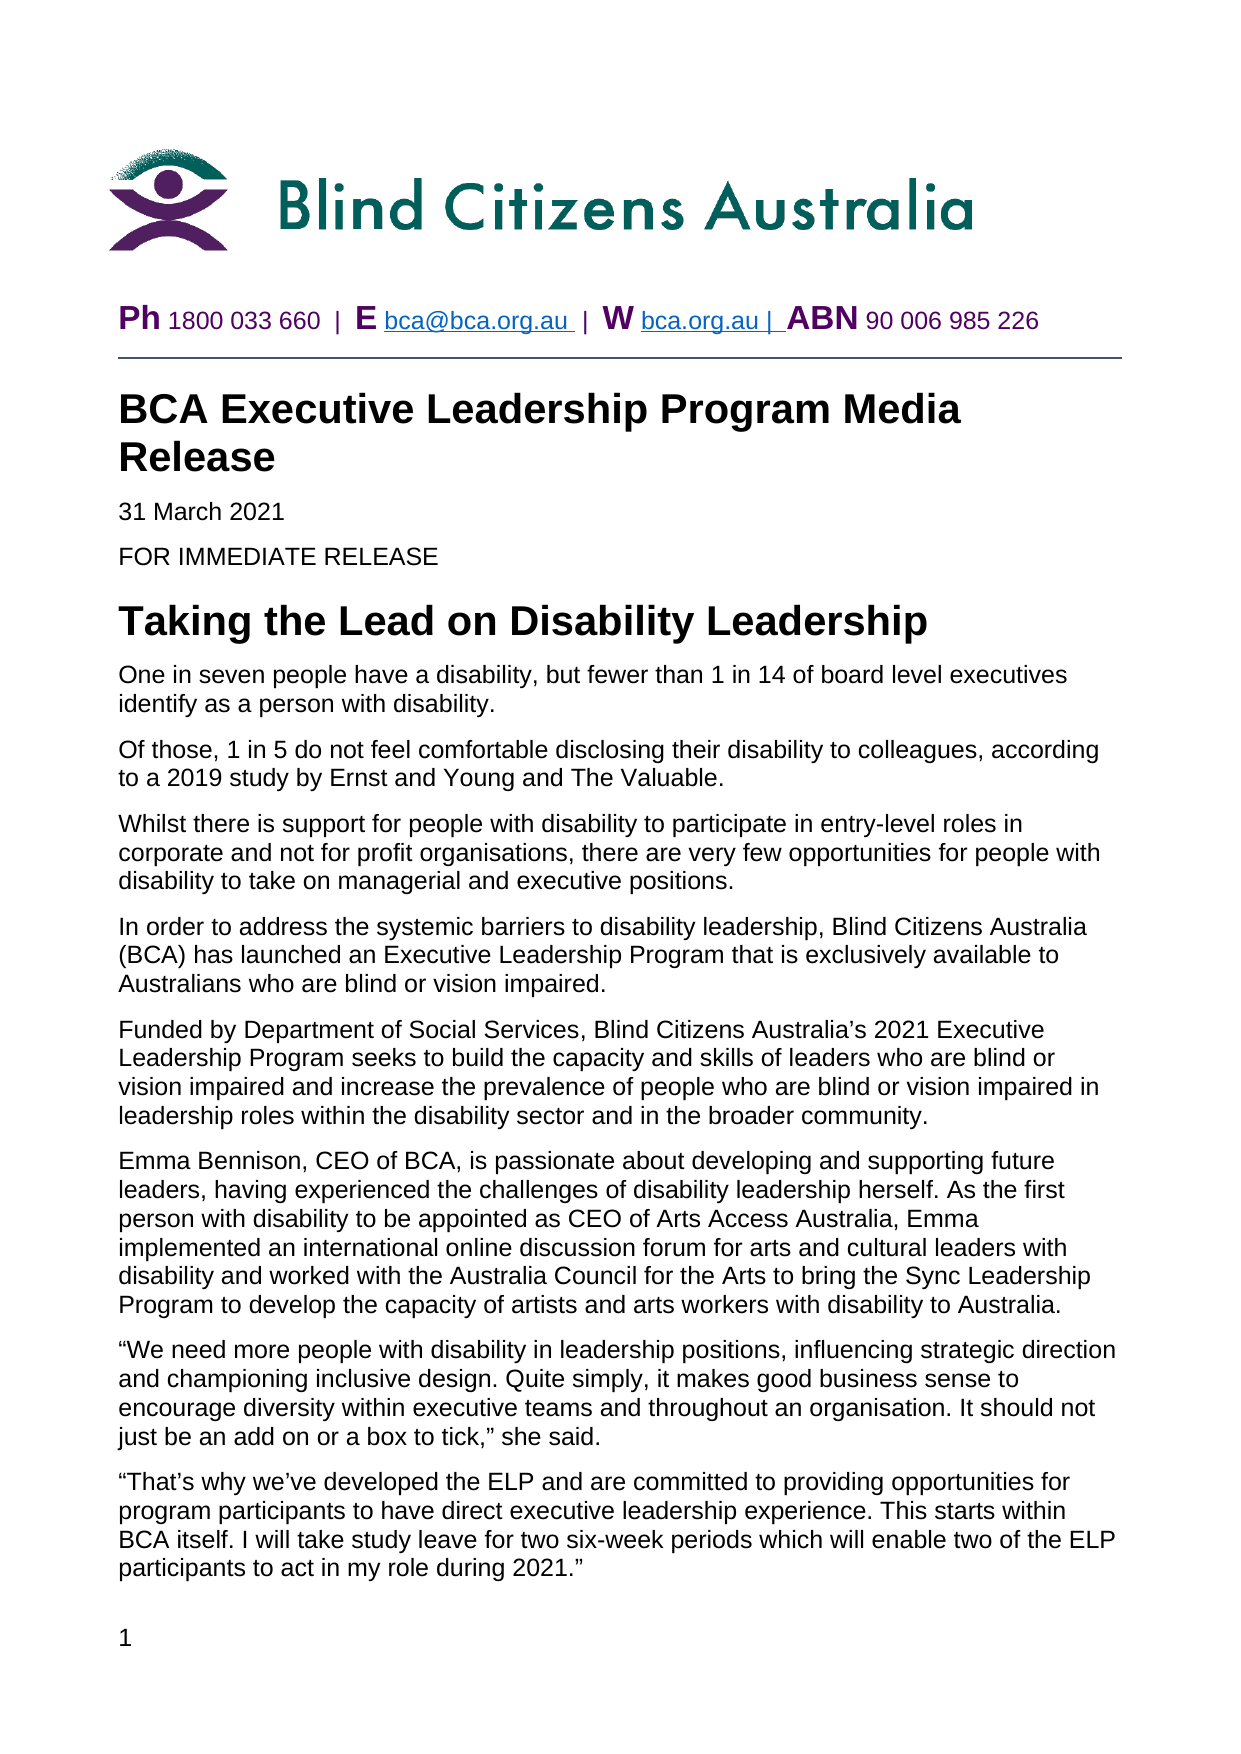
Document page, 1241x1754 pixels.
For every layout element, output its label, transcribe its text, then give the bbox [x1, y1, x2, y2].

text In order to address the systemic barriers to disability leadership, Blind Citizens Australia (BCA) has launched an Executive Leadership Program that is exclusively available to Australians who are blind or vision impaired. [118, 912, 1122, 998]
text FOR IMMEDIATE RELEASE [118, 542, 1122, 571]
text Whilst there is support for people with disability to participate in entry-level roles in corporate and not for profit organisations, there are very few opportunities for people with disability to take on managerial and executive positions. [118, 809, 1122, 895]
text “That’s why we’ve developed the ELP and are committed to providing opportunities for program participants to have direct executive leadership experience. This starts within BCA itself. I will take study leave for two six-week periods which will enable two of the ELP participants to act in my role during 2021.” [118, 1467, 1122, 1582]
subtitle BCA Executive Leadership Program Media Release [118, 384, 1122, 480]
text Ph 1800 033 660 | E bca@bca.org.au | W bca.org.au | ABN 90 006 985 226 [118, 298, 1122, 357]
text “We need more people with disability in leadership positions, influencing strategic direction and championing inclusive design. Quite simply, it makes good business sense to encourage diversity within executive teams and throughout an organisation. It should not just be an add on or a box to tick,” she said. [118, 1335, 1122, 1450]
text Emma Bennison, CEO of BCA, is passionate about developing and supporting future leaders, having experienced the challenges of disability leadership herself. As the first person with disability to be appointed as CEO of Arts Access Australia, Emma implemented an international online discussion forum for arts and cultural leaders with disability and worked with the Australia Council for the Arts to bring the Sync Leadership Program to develop the capacity of artists and arts workers with disability to Australia. [118, 1146, 1122, 1319]
subtitle Taking the Lead on Disability Leadership [118, 596, 1122, 644]
text 31 March 2021 [118, 497, 1122, 525]
picture [88, 130, 995, 267]
text Of those, 1 in 5 do not feel comfortable disclosing their disability to colleagues, according to a 2019 study by Ernst and Young and The Valuable. [118, 734, 1122, 792]
text Funded by Department of Social Services, Blind Citizens Australia’s 2021 Executive Leadership Program seeks to build the capacity and skills of leaders who are blind or vision impaired and increase the prevalence of people who are blind or vision impaired in leadership roles within the disability sector and in the broader community. [118, 1014, 1122, 1129]
text One in seven people have a disability, but fewer than 1 in 14 of board level executives identify as a person with disability. [118, 660, 1122, 718]
